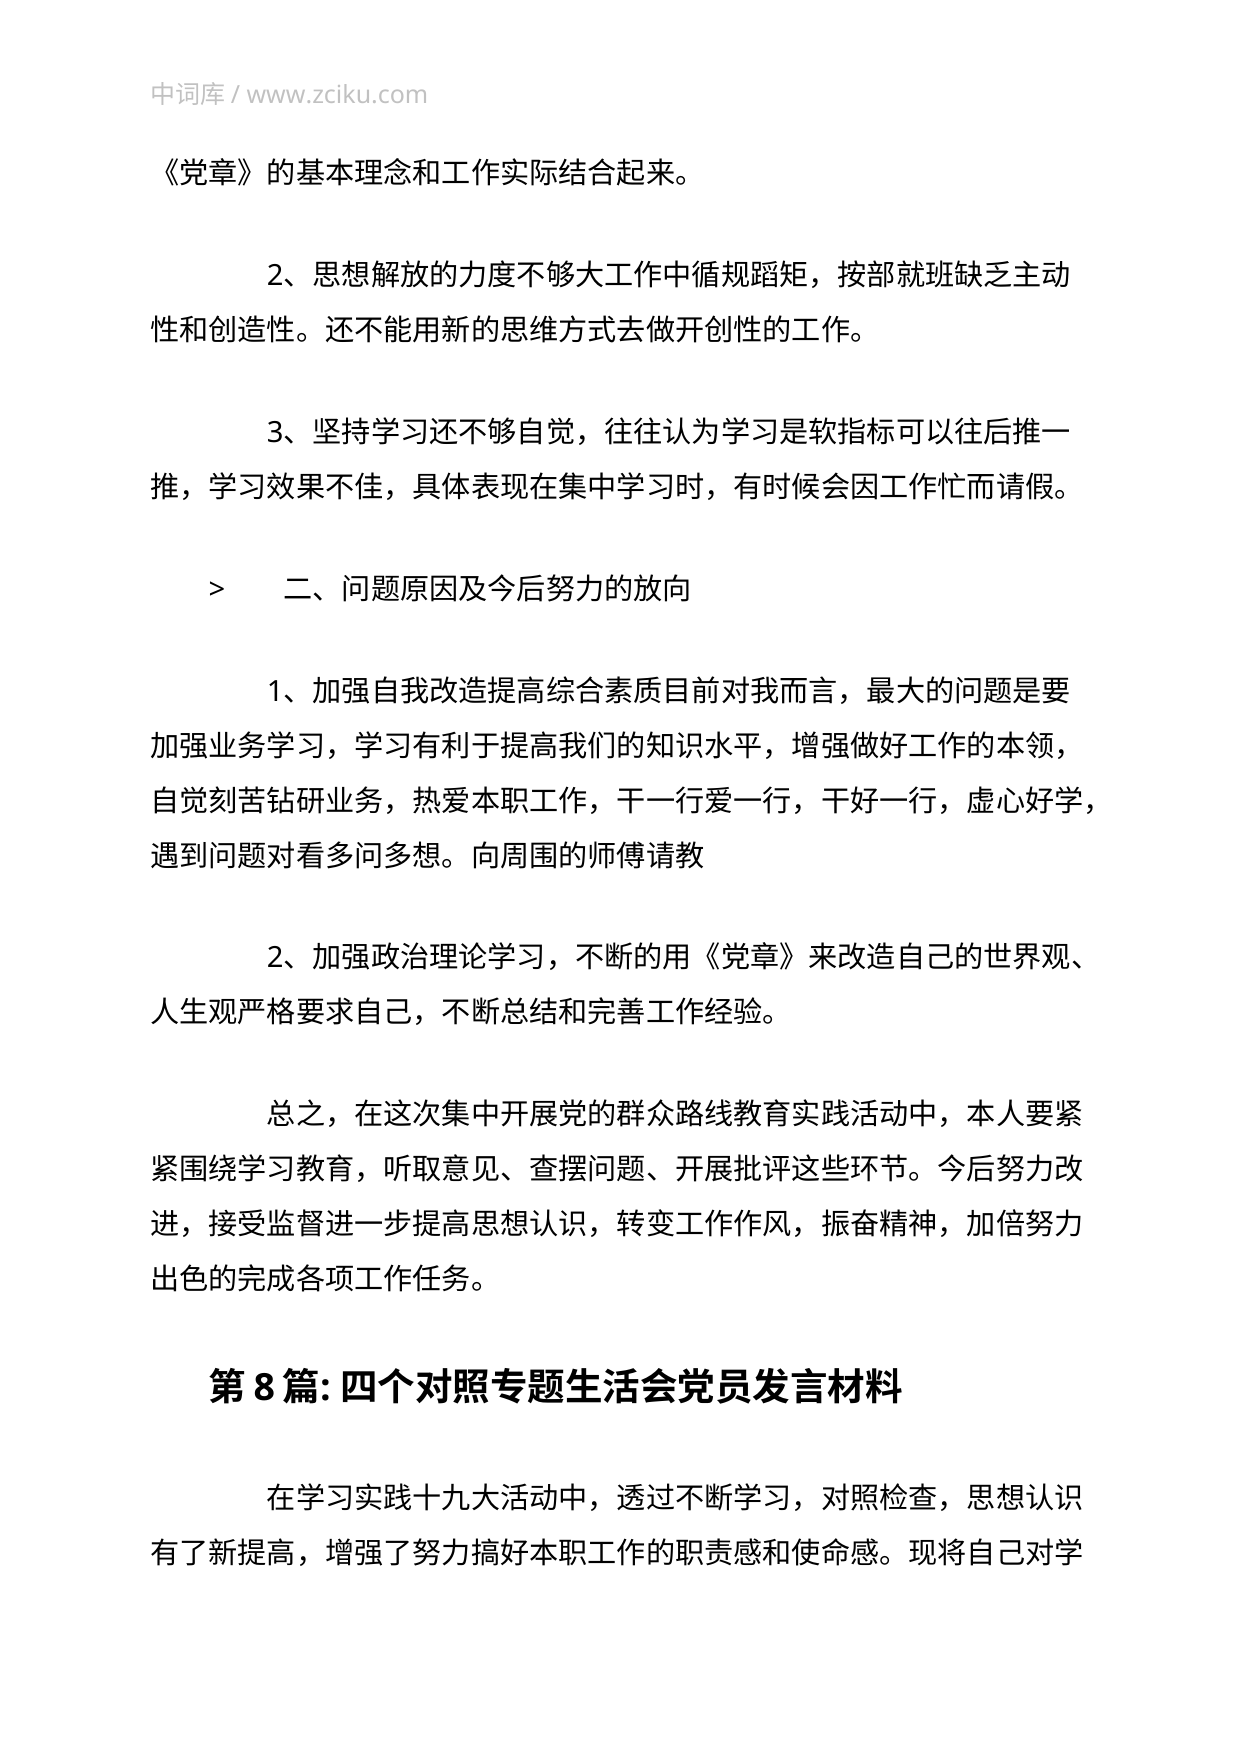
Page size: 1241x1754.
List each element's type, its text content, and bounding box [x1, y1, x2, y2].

text 2、思想解放的力度不够大工作中循规蹈矩，按部就班缺乏主动性和创造性。还不能用新的思维方式去做开创性的工作。 [150, 252, 1090, 349]
text 3、坚持学习还不够自觉，往往认为学习是软指标可以往后推一推，学习效果不佳，具体表现在集中学习时，有时候会因工作忙而请假。 [150, 408, 1090, 506]
text 总之，在这次集中开展党的群众路线教育实践活动中，本人要紧紧围绕学习教育，听取意见、查摆问题、开展批评这些环节。今后努力改进，接受监督进一步提高思想认识，转变工作作风，振奋精神，加倍努力出色的完成各项工作任务。 [150, 1091, 1090, 1298]
text > 二、问题原因及今后努力的放向 [150, 565, 1090, 608]
text 2、加强政治理论学习，不断的用《党章》来改造自己的世界观、人生观严格要求自己，不断总结和完善工作经验。 [150, 934, 1090, 1031]
text 1、加强自我改造提高综合素质目前对我而言，最大的问题是要加强业务学习，学习有利于提高我们的知识水平，增强做好工作的本领，自觉刻苦钻研业务，热爱本职工作，干一行爱一行，干好一行，虚心好学，遇到问题对看多问多想。向周围的师傅请教 [150, 667, 1090, 874]
text 第8篇: 四个对照专题生活会党员发言材料 [150, 1357, 1090, 1412]
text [150, 150, 1090, 192]
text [150, 1475, 1090, 1572]
